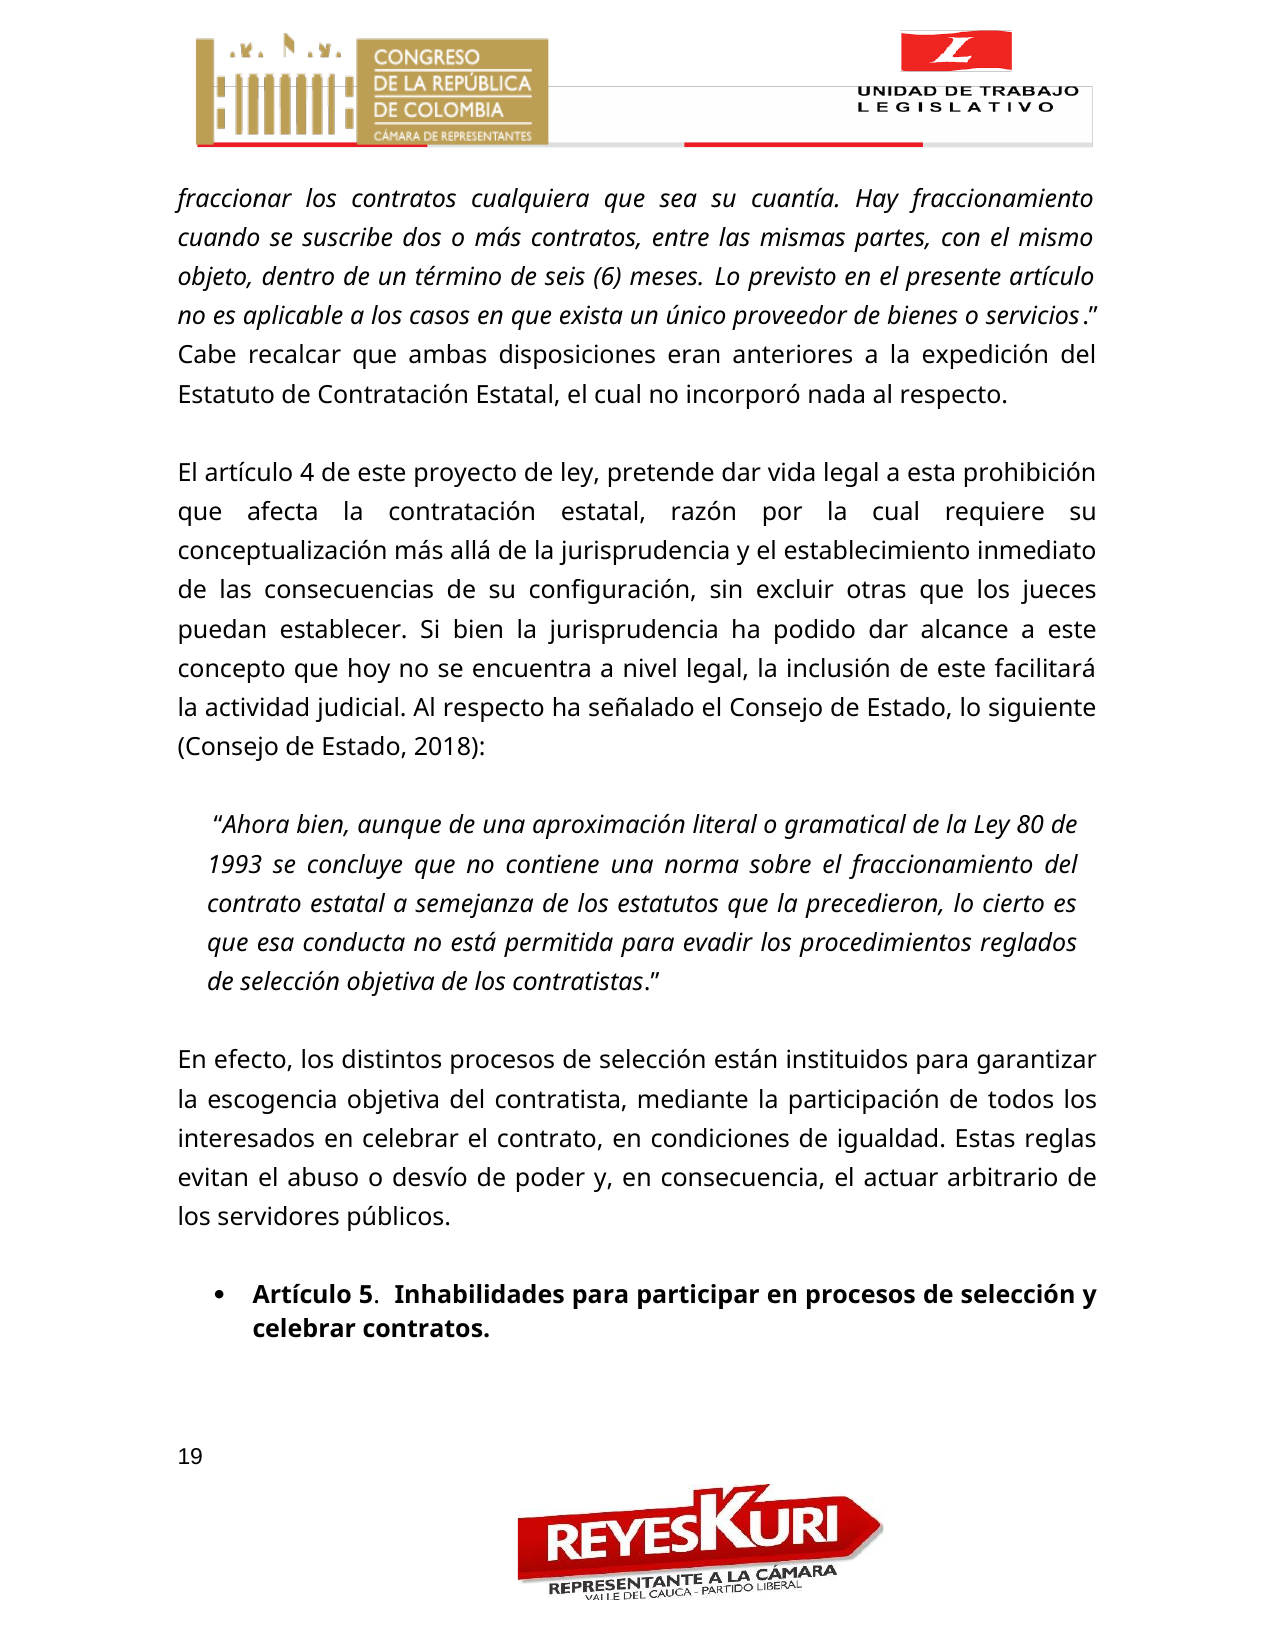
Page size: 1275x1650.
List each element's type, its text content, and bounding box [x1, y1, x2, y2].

picture [517, 1484, 884, 1600]
text El artículo 4 de este proyecto de ley, pretende dar vida legal a esta prohibición que afecta la contratación estatal, razón por la cual requiere su conceptualización más allá de la jurisprudencia y el establecimiento inmediato de las consecuencias de su configuración, sin excluir otras que los jueces puedan establecer. Si bien la jurisprudencia ha podido dar alcance a este concepto que hoy no se encuentra a nivel legal, la inclusión de este facilitará la actividad judicial. Al respecto ha señalado el Consejo de Estado, lo siguiente : [177, 454, 1098, 763]
text “Ahora bien, aunque de una aproximación literal o gramatical de la Ley 80 de 1993 se concluye que no contiene una norma sobre el fraccionamiento del contrato estatal a semejanza de los estatutos que la precedieron, lo cierto es que esa conducta no está permitida para evadir los procedimientos reglados de selección objetiva de los contratistas.” [207, 807, 1081, 998]
text En efecto, los distintos procesos de selección están instituidos para garantizar la escogencia objetiva del contratista, mediante la participación de todos los interesados en celebrar el contrato, en condiciones de igualdad. Estas reglas evitan el abuso o desvío de poder y, en consecuencia, el actuar arbitrario de los servidores públicos. [177, 1042, 1098, 1233]
picture [195, 29, 1105, 148]
list Artículo 5. Inhabilidades para participar en procesos de selección y celebrar contratos. [215, 1277, 1098, 1345]
